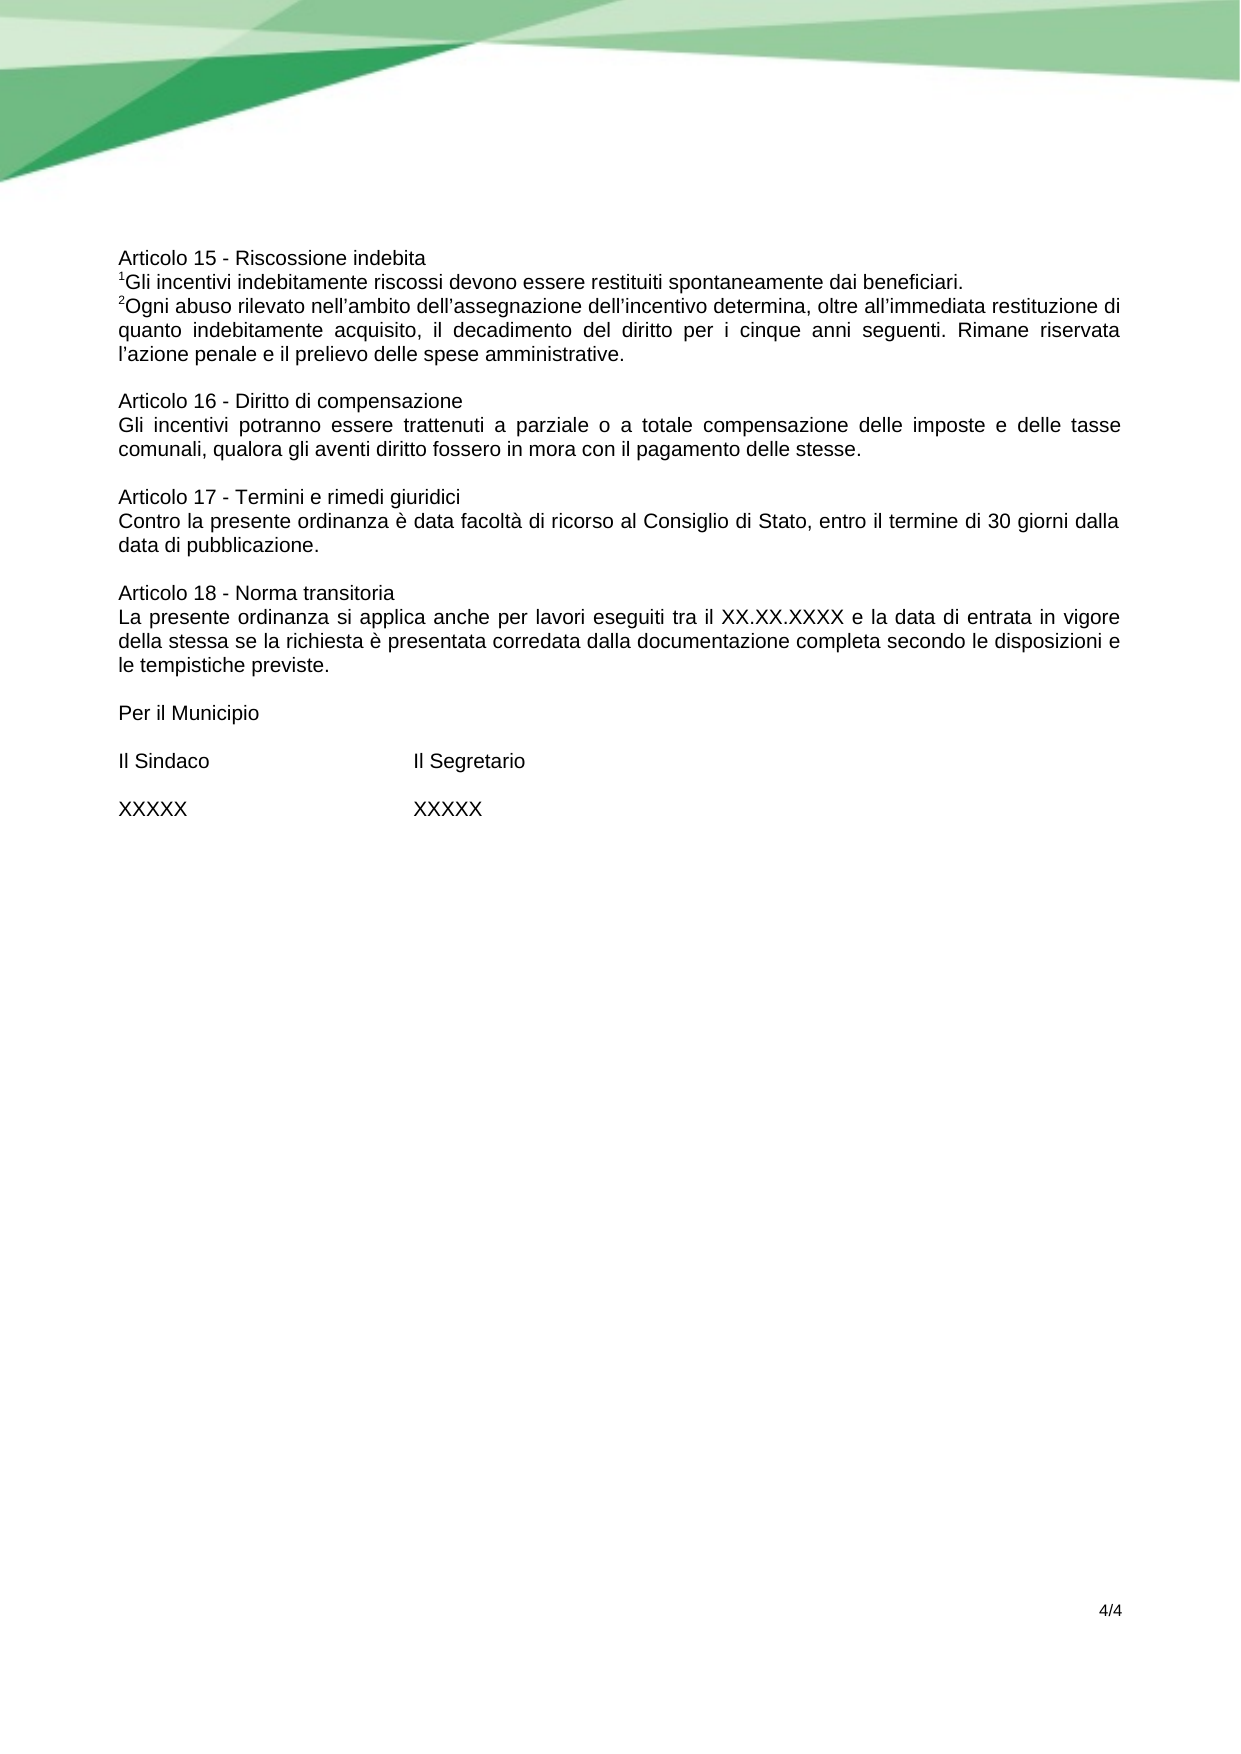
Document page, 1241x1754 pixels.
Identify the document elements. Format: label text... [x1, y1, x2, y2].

text 1Gli incentivi indebitamente riscossi devono essere restituiti spontaneamente dai beneficiari. [118, 269, 1122, 293]
text Articolo 16 - Diritto di compensazione [118, 389, 1122, 413]
text Articolo 15 - Riscossione indebita [118, 246, 1122, 269]
picture [0, 0, 1240, 1754]
text Gli incentivi potranno essere trattenuti a parziale o a totale compensazione delle imposte e delle tasse comunali, qualora gli aventi diritto fossero in mora con il pagamento delle stesse. [118, 413, 1122, 461]
text XXXXX XXXXX [118, 797, 1122, 821]
text Articolo 18 - Norma transitoria [118, 581, 1122, 605]
text Per il Municipio [118, 701, 1122, 725]
text La presente ordinanza si applica anche per lavori eseguiti tra il XX.XX.XXXX e la data di entrata in vigore della stessa se la richiesta è presentata corredata dalla documentazione completa secondo le disposizioni e le tempistiche previste. [118, 605, 1122, 677]
text Articolo 17 - Termini e rimedi giuridici [118, 485, 1122, 509]
text Il Sindaco Il Segretario [118, 749, 1122, 773]
text Contro la presente ordinanza è data facoltà di ricorso al Consiglio di Stato, entro il termine di 30 giorni dalla data di pubblicazione. [118, 509, 1122, 557]
text 2Ogni abuso rilevato nell’ambito dell’assegnazione dell’incentivo determina, oltre all’immediata restituzione di quanto indebitamente acquisito, il decadimento del diritto per i cinque anni seguenti. Rimane riservata l’azione penale e il prelievo delle spese amministrative. [118, 293, 1122, 365]
